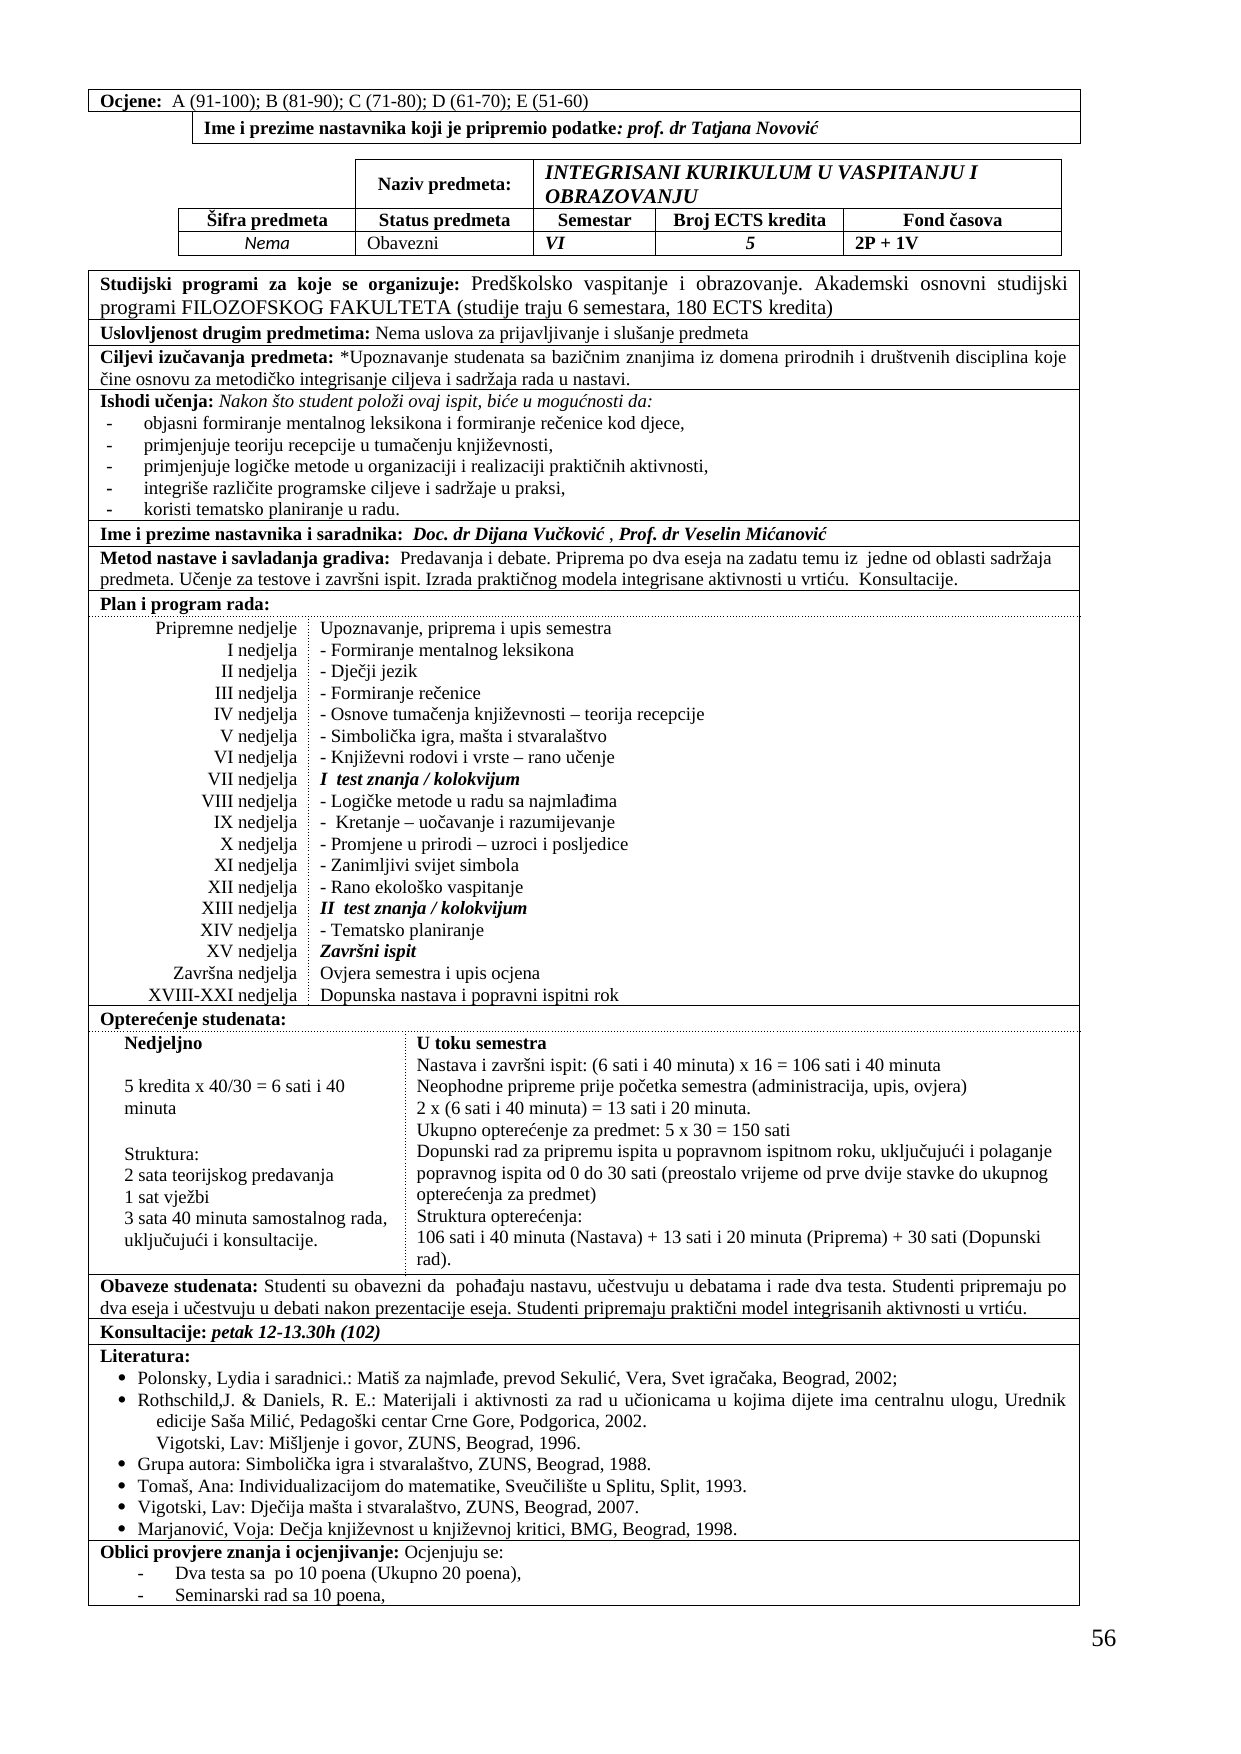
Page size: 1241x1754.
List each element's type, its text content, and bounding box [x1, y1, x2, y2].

table_cell Literatura: Polonsky, Lydia i saradnici.: Matiš za najmlađe, prevod Sekulić, Vera, Svet igračaka, Beograd, 2002; Rothschild,J. & Daniels, R. E.: Materijali i aktivnosti za rad u učionicama u kojima dijete ima centralnu ulogu, Urednik edicije Saša Milić, Pedagoški centar Crne Gore, Podgorica, 2002. Vigotski, Lav: Mišljenje i govor, ZUNS, Beograd, 1996. Grupa autora: Simbolička igra i stvaralaštvo, ZUNS, Beograd, 1988. Tomaš, Ana: Individualizacijom do matematike, Sveučilište u Splitu, Split, 1993. Vigotski, Lav: Dječija mašta i stvaralaštvo, ZUNS, Beograd, 2007. Marjanović, Voja: Dečja književnost u književnoj kritici, BMG, Beograd, 1998. [89, 1345, 1079, 1539]
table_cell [89, 1541, 1079, 1605]
table_cell Upoznavanje, priprema i upis semestra - Formiranje mentalnog leksikona - Dječji jezik - Formiranje rečenice - Osnove tumačenja književnosti – teorija recepcije - Simbolička igra, mašta i stvaralaštvo - Književni rodovi i vrste – rano učenje I test znanja / kolokvijum - Logičke metode u radu sa najmlađima - Kretanje – uočavanje i razumijevanje - Promjene u prirodi – uzroci i posljedice - Zanimljivi svijet simbola - Rano ekološko vaspitanje II test znanja / kolokvijum - Tematsko planiranje Završni ispit Ovjera semestra i upis ocjena Dopunska nastava i popravni ispitni rok [309, 616, 1079, 1005]
table_cell Ime i prezime nastavnika koji je pripremio podatke: prof. dr Tatjana Novović [193, 112, 1080, 143]
table_header Studijski programi za koje se organizuje: Predškolsko vaspitanje i obrazovanje. Akademski osnovni studijski programi FILOZOFSKOG FAKULTETA (studije traju 6 semestara, 180 ECTS kredita) [89, 271, 1079, 319]
table_cell VI [534, 232, 655, 254]
table_cell Opterećenje studenata: [89, 1006, 1079, 1031]
table_cell U toku semestra Nastava i završni ispit: (6 sati i 40 minuta) x 16 = 106 sati i 40 minuta Neophodne pripreme prije početka semestra (administracija, upis, ovjera) 2 x (6 sati i 40 minuta) = 13 sati i 20 minuta. Ukupno opterećenje za predmet: 5 x 30 = 150 sati Dopunski rad za pripremu ispita u popravnom ispitnom roku, uključujući i polaganje popravnog ispita od 0 do 30 sati (preostalo vrijeme od prve dvije stavke do ukupnog opterećenja za predmet) Struktura opterećenja: 106 sati i 40 minuta (Nastava) + 13 sati i 20 minuta (Priprema) + 30 sati (Dopunski rad). [405, 1031, 1079, 1274]
table_cell Uslovljenost drugim predmetima: Nema uslova za prijavljivanje i slušanje predmeta [89, 320, 1079, 345]
table_cell 5 [656, 232, 843, 254]
table_cell Obavezni [356, 232, 533, 254]
table_cell Status predmeta [356, 209, 533, 231]
table_cell Konsultacije: petak 12-13.30h (102) [89, 1319, 1079, 1344]
table_header INTEGRISANI KURIKULUM U VASPITANJU I OBRAZOVANJU [534, 160, 1061, 208]
table_cell Plan i program rada: [89, 591, 1079, 616]
table_cell Ime i prezime nastavnika i saradnika: Doc. dr Dijana Vučković , Prof. dr Veselin Mićanović [89, 521, 1079, 546]
table_cell Broj ECTS kredita [656, 209, 843, 231]
table_header Naziv predmeta: [356, 160, 533, 208]
table_cell Fond časova [844, 209, 1061, 231]
table_cell Semestar [534, 209, 655, 231]
table_cell Metod nastave i savladanja gradiva: Predavanja i debate. Priprema po dva eseja na zadatu temu iz jedne od oblasti sadržaja predmeta. Učenje za testove i završni ispit. Izrada praktičnog modela integrisane aktivnosti u vrtiću. Konsultacije. [89, 547, 1079, 590]
table_cell Nedjeljno 5 kredita x 40/30 = 6 sati i 40 minuta Struktura: 2 sata teorijskog predavanja 1 sat vježbi 3 sata 40 minuta samostalnog rada, uključujući i konsultacije. [89, 1031, 405, 1274]
table_cell 2P + 1V [844, 232, 1061, 254]
table_cell Ishodi učenja: Nakon što student položi ovaj ispit, biće u mogućnosti da: objasni formiranje mentalnog leksikona i formiranje rečenice kod djece, primjenjuje teoriju recepcije u tumačenju književnosti, primjenjuje logičke metode u organizaciji i realizaciji praktičnih aktivnosti, integriše različite programske ciljeve i sadržaje u praksi, koristi tematsko planiranje u radu. [89, 390, 1079, 520]
table_cell Obaveze studenata: Studenti su obavezni da pohađaju nastavu, učestvuju u debatama i rade dva testa. Studenti pripremaju po dva eseja i učestvuju u debati nakon prezentacije eseja. Studenti pripremaju praktični model integrisanih aktivnosti u vrtiću. [89, 1275, 1079, 1318]
table_cell Ciljevi izučavanja predmeta: *Upoznavanje studenata sa bazičnim znanjima iz domena prirodnih i društvenih disciplina koje čine osnovu za metodičko integrisanje ciljeva i sadržaja rada u nastavi. [89, 346, 1079, 389]
table_cell Nema [179, 232, 355, 254]
table_cell Ocjene: A (91-100); B (81-90); C (71-80); D (61-70); E (51-60) [89, 90, 1080, 111]
table_cell Pripremne nedjelje I nedjelja II nedjelja III nedjelja IV nedjelja V nedjelja VI nedjelja VII nedjelja VIII nedjelja IX nedjelja X nedjelja XI nedjelja XII nedjelja XIII nedjelja XIV nedjelja XV nedjelja Završna nedjelja XVIII-XXI nedjelja [89, 616, 308, 1005]
table_cell Šifra predmeta [179, 209, 355, 231]
